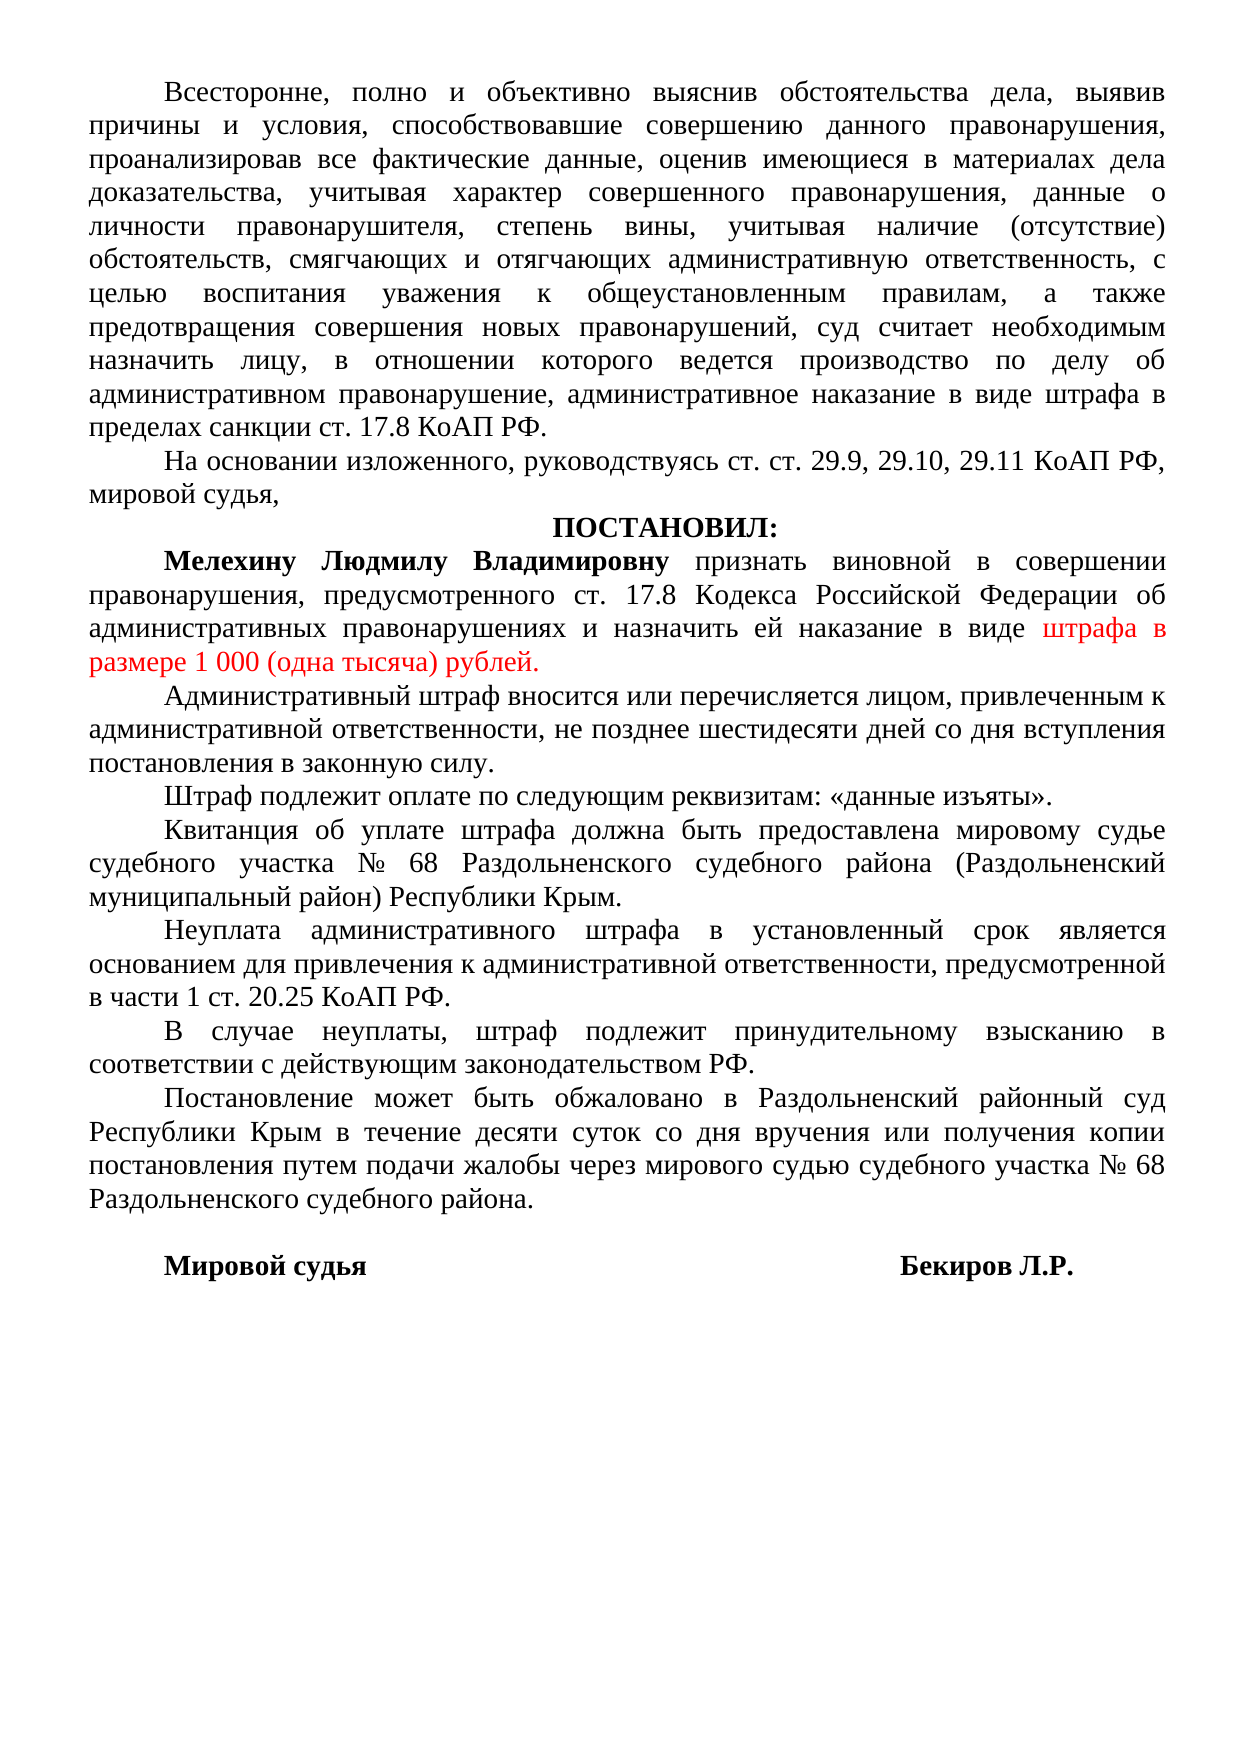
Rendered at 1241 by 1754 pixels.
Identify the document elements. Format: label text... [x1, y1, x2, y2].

text Мировой судья Бекиров Л.Р. [161, 1248, 1167, 1281]
text Мелехину Людмилу Владимировну признать виновной в совершении правонарушения, предусмотренного ст. 17.8 Кодекса Российской Федерации об административных правонарушениях и назначить ей наказание в виде штрафа в размере 1 000 (одна тысяча) рублей. [89, 543, 1167, 678]
text ПОСТАНОВИЛ: [89, 510, 1167, 543]
text Постановление может быть обжаловано в Раздольненский районный суд Республики Крым в течение десяти суток со дня вручения или получения копии постановления путем подачи жалобы через мирового судью судебного участка № 68 Раздольненского судебного района. [89, 1080, 1167, 1214]
text На основании изложенного, руководствуясь ст. ст. 29.9, 29.10, 29.11 КоАП РФ, мировой судья, [89, 443, 1167, 510]
text В случае неуплаты, штраф подлежит принудительному взысканию в соответствии с действующим законодательством РФ. [89, 1013, 1167, 1080]
text Всесторонне, полно и объективно выяснив обстоятельства дела, выявив причины и условия, способствовавшие совершению данного правонарушения, проанализировав все фактические данные, оценив имеющиеся в материалах дела доказательства, учитывая характер совершенного правонарушения, данные о личности правонарушителя, степень вины, учитывая наличие (отсутствие) обстоятельств, смягчающих и отягчающих административную ответственность, с целью воспитания уважения к общеустановленным правилам, а также предотвращения совершения новых правонарушений, суд считает необходимым назначить лицу, в отношении которого ведется производство по делу об административном правонарушение, административное наказание в виде штрафа в пределах санкции ст. 17.8 КоАП РФ. [89, 74, 1167, 443]
text Административный штраф вносится или перечисляется лицом, привлеченным к административной ответственности, не позднее шестидесяти дней со дня вступления постановления в законную силу. [89, 678, 1167, 778]
text Штраф подлежит оплате по следующим реквизитам: «данные изъяты». [89, 778, 1167, 812]
text Неуплата административного штрафа в установленный срок является основанием для привлечения к административной ответственности, предусмотренной в части 1 ст. 20.25 КоАП РФ. [89, 912, 1167, 1013]
text Квитанция об уплате штрафа должна быть предоставлена мировому судье судебного участка № 68 Раздольненского судебного района (Раздольненский муниципальный район) Республики Крым. [89, 812, 1167, 912]
